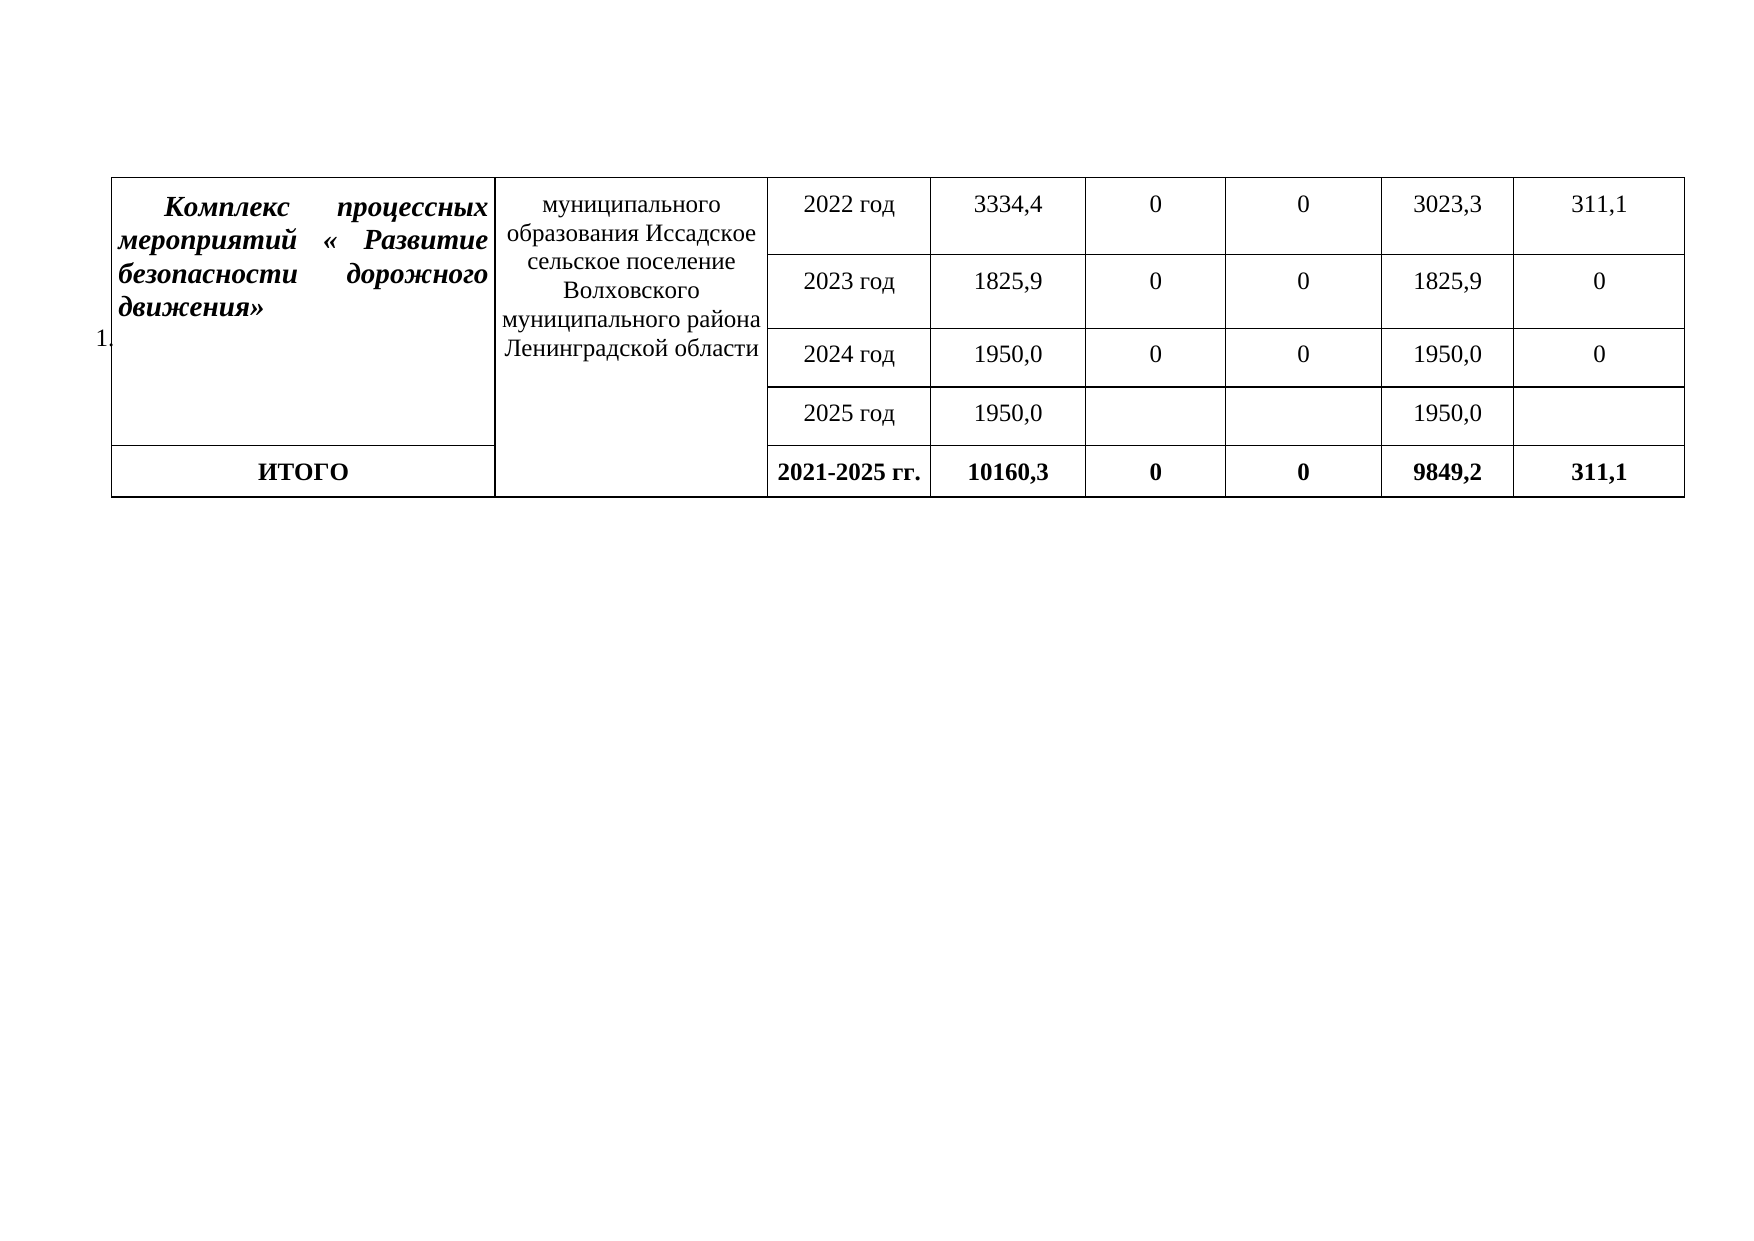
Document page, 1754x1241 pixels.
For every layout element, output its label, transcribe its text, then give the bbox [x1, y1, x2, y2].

table_cell 1950,0 [931, 329, 1085, 386]
table_cell 2024 год [768, 329, 930, 386]
table_cell 0 [1514, 255, 1684, 328]
table_cell 0 [1086, 446, 1225, 496]
table_cell 1950,0 [931, 388, 1085, 445]
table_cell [496, 178, 767, 496]
table_cell 0 [1086, 178, 1225, 254]
table_cell [1514, 388, 1684, 445]
table_cell 3023,3 [1382, 178, 1513, 254]
table_cell 2021-2025 гг. [768, 446, 930, 496]
table_cell 2025 год [768, 388, 930, 445]
table_cell 0 [1514, 329, 1684, 386]
table_cell 1825,9 [1382, 255, 1513, 328]
table_cell 0 [1086, 255, 1225, 328]
table_cell ИТОГО [112, 446, 494, 496]
table_cell [1086, 388, 1225, 445]
table_cell 0 [1226, 329, 1381, 386]
table_cell 0 [1086, 329, 1225, 386]
table_cell 1950,0 [1382, 329, 1513, 386]
table_cell 0 [1226, 255, 1381, 328]
table_cell 1950,0 [1382, 388, 1513, 445]
table_cell 3334,4 [931, 178, 1085, 254]
table_cell 10160,3 [931, 446, 1085, 496]
table_cell 0 [1226, 446, 1381, 496]
table_cell 311,1 [1514, 178, 1684, 254]
table_cell 0 [1226, 178, 1381, 254]
table_cell 9849,2 [1382, 446, 1513, 496]
table_cell 2022 год [768, 178, 930, 254]
table_cell 1825,9 [931, 255, 1085, 328]
table_cell [1226, 388, 1381, 445]
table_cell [112, 178, 494, 445]
table_cell 2023 год [768, 255, 930, 328]
table_cell 311,1 [1514, 446, 1684, 496]
